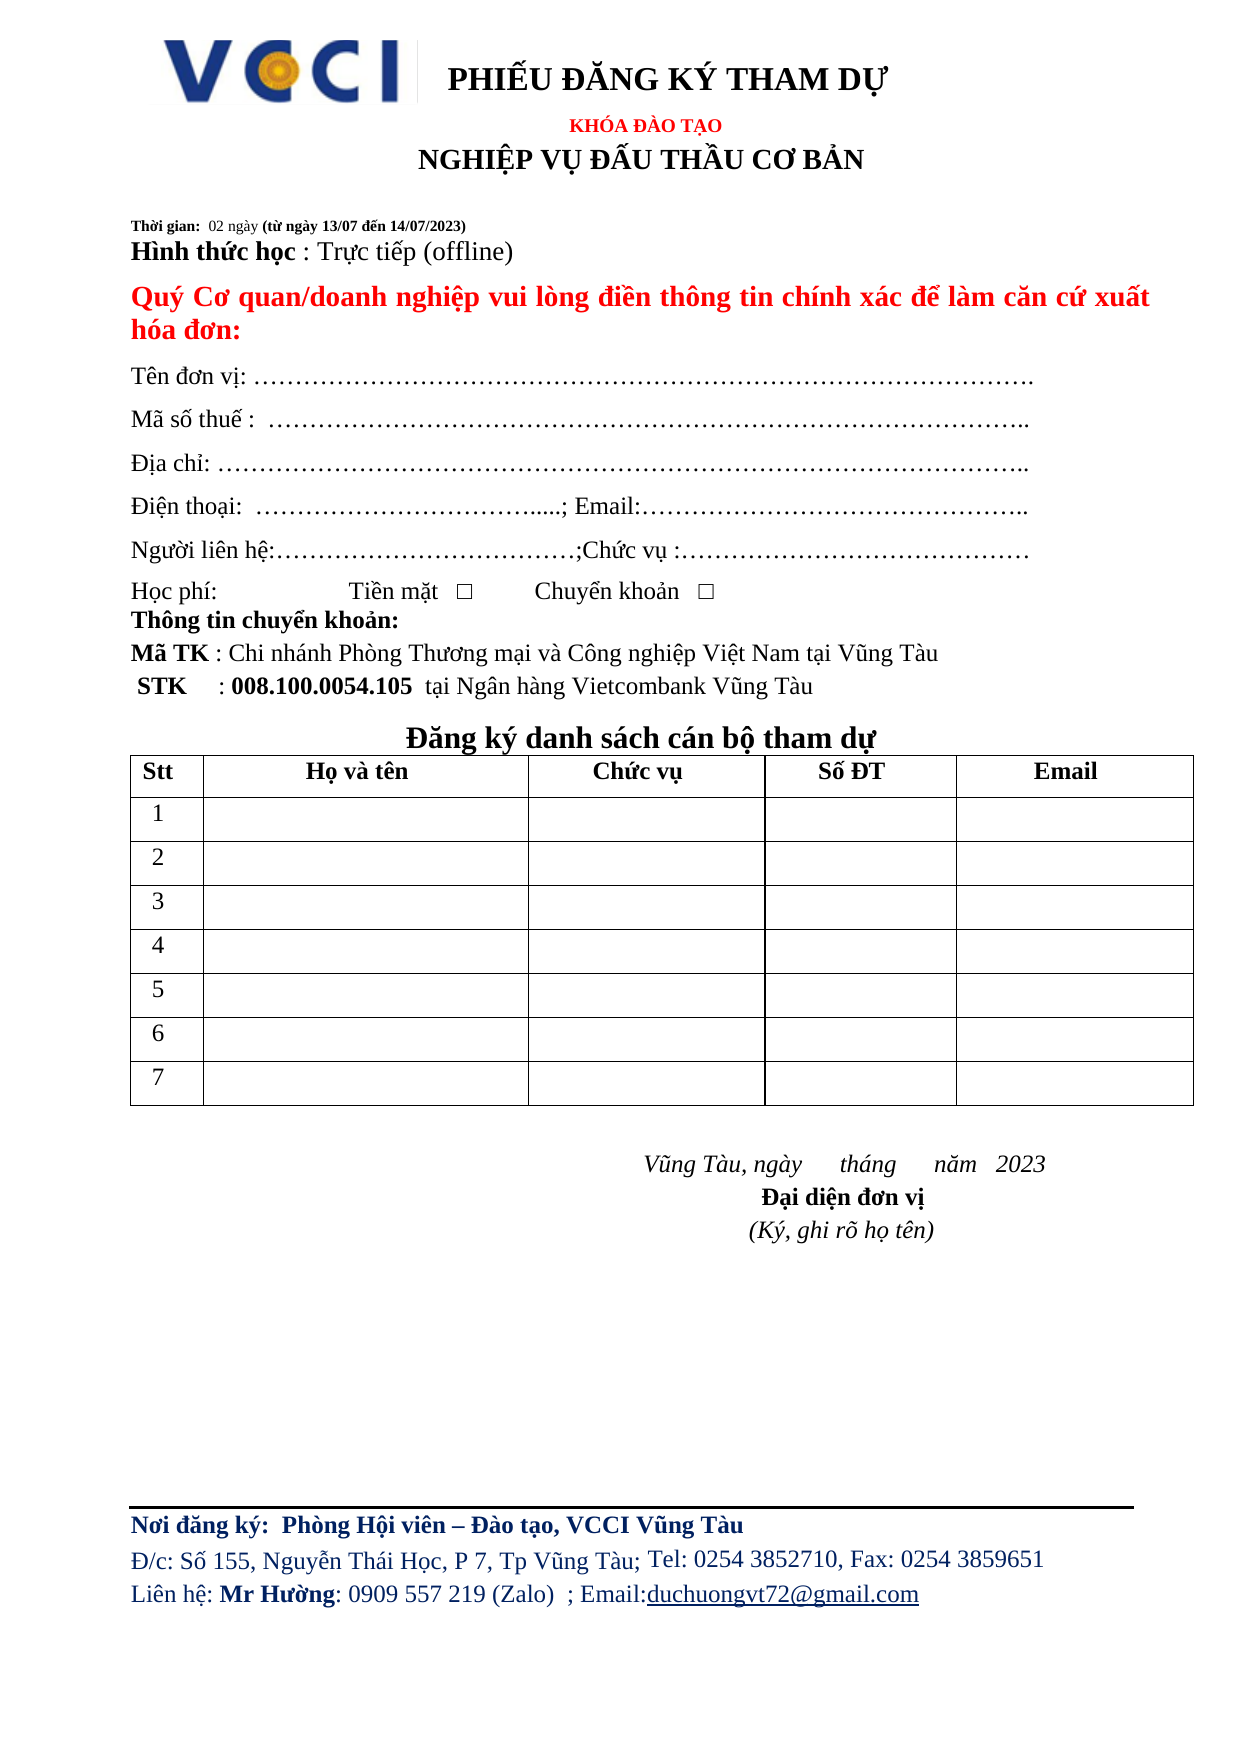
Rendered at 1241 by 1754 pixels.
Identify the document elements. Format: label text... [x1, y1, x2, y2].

table_cell [957, 1018, 1193, 1061]
text Đại diện đơn vị [0, 1182, 1151, 1211]
table_header Chức vụ [529, 756, 764, 797]
table_cell [204, 886, 528, 929]
table_cell [529, 974, 764, 1017]
table_header Số ĐT [766, 756, 956, 797]
table_cell [766, 798, 956, 841]
table_cell [957, 886, 1193, 929]
text Hình thức học : Trực tiếp (offline) [131, 235, 1151, 266]
table_header Họ và tên [204, 756, 528, 797]
table_cell [766, 930, 956, 973]
table_cell [957, 842, 1193, 885]
table_cell [204, 974, 528, 1017]
table_cell [529, 930, 764, 973]
table_cell [766, 974, 956, 1017]
table_cell [529, 842, 764, 885]
table_cell [957, 930, 1193, 973]
table_cell [529, 798, 764, 841]
text Ðịa chỉ: …………………………………………………………………………………….. [131, 446, 1151, 477]
table_cell 3 [131, 886, 203, 929]
text Ðăng ký danh sách cán bộ tham dự [131, 716, 1151, 755]
table_cell 5 [131, 974, 203, 1017]
text Tên đơn vị: …………………………………………………………………………………. [131, 358, 1151, 389]
table_cell [204, 1018, 528, 1061]
text PHIẾU ĐĂNG KÝ THAM DỰ [419, 57, 1151, 98]
text STK : 008.100.0054.105 tại Ngân hàng Vietcombank Vũng Tàu [131, 671, 1133, 700]
text NGHIỆP VỤ ĐẤU THẦU CƠ BẢN [131, 142, 1151, 175]
text Mã TK : Chi nhánh Phòng Thương mại và Công nghiệp Việt Nam tại Vũng Tàu [131, 638, 1133, 667]
text Nơi đăng ký: Phòng Hội viên – Đào tạo, VCCI Vũng Tàu [131, 1509, 1133, 1539]
table_cell [766, 1062, 956, 1105]
text (Ký, ghi rõ họ tên) [0, 1215, 1151, 1244]
table_cell [204, 842, 528, 885]
table_cell [957, 974, 1193, 1017]
text Học phí: Tiền mặt □ Chuyển khoản □ [131, 576, 1133, 605]
table_cell [529, 1018, 764, 1061]
table_cell [766, 842, 956, 885]
text Liên hệ: Mr Hường: 0909 557 219 (Zalo) ; Email:duchuongvt72@gmail.com [131, 1579, 1151, 1608]
table_cell 1 [131, 798, 203, 841]
table_cell [529, 886, 764, 929]
text Đ/c: Số 155, Nguyễn Thái Học, P 7, Tp Vũng Tàu; Tel: 0254 3852710, Fax: 0254 3859651 [131, 1544, 1151, 1575]
picture [148, 40, 419, 129]
text Ðiện thoại: …………………………….....; Email:……………………………………….. [131, 489, 1151, 520]
table_cell [204, 798, 528, 841]
table_cell [529, 1062, 764, 1105]
subtitle Thời gian: 02 ngày (từ ngày 13/07 đến 14/07/2023) [131, 204, 1151, 235]
text Thông tin chuyển khoản: [131, 605, 1133, 634]
text Mã số thuế : ……………………………………………………………………………….. [131, 402, 1151, 433]
table_cell [957, 798, 1193, 841]
table_cell 2 [131, 842, 203, 885]
table_cell [766, 886, 956, 929]
text Người liên hệ:………………………………;Chức vụ :…………………………………… [131, 533, 1151, 564]
text Vũng Tàu, ngày tháng năm 2023 [131, 1149, 1151, 1178]
table_cell [957, 1062, 1193, 1105]
table_cell 4 [131, 930, 203, 973]
subtitle KHÓA ĐÀO TẠO [131, 98, 1151, 136]
table_cell [766, 1018, 956, 1061]
table_cell [204, 1062, 528, 1105]
table_header Stt [131, 756, 203, 797]
table_cell [204, 930, 528, 973]
table_cell 7 [131, 1062, 203, 1105]
table_cell 6 [131, 1018, 203, 1061]
table_header Email [957, 756, 1193, 797]
text Quý Cơ quan/doanh nghiệp vui lòng điền thông tin chính xác để làm căn cứ xuất hóa đơn: [131, 279, 1151, 346]
